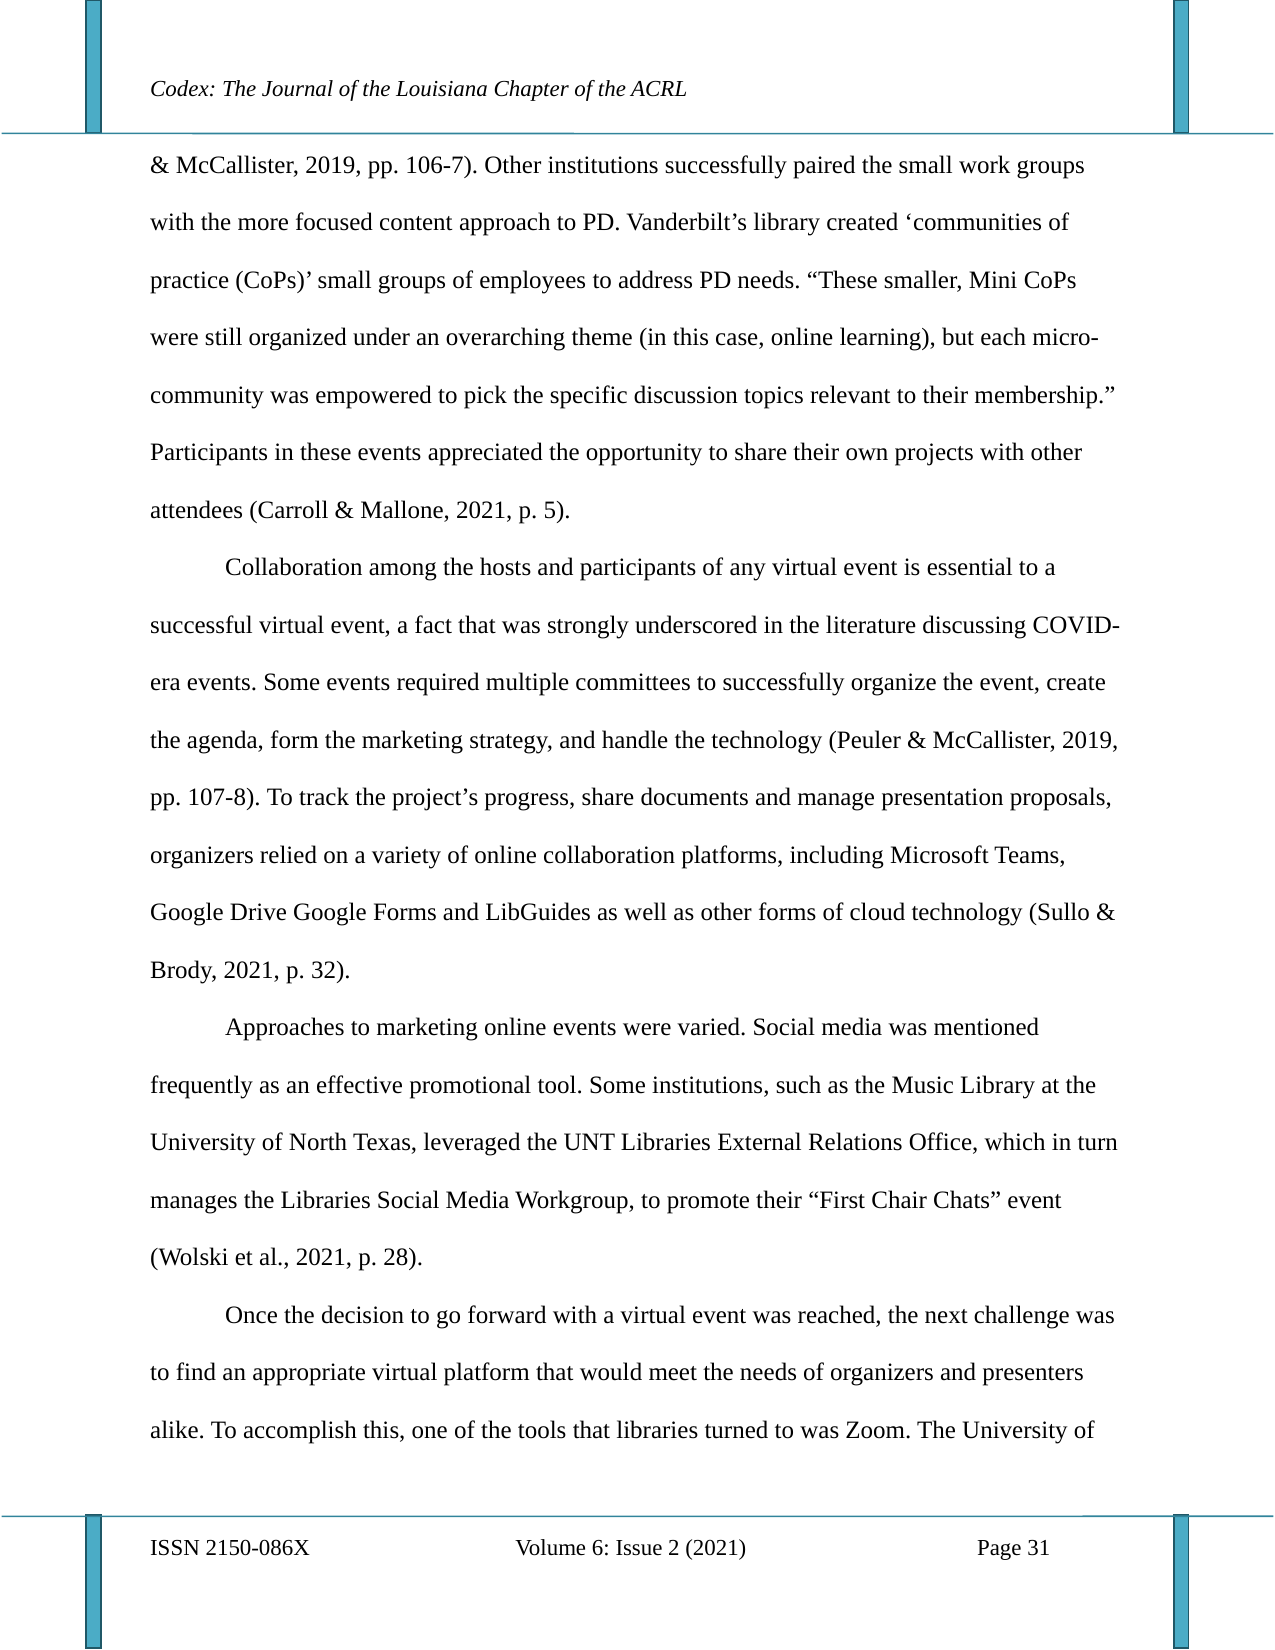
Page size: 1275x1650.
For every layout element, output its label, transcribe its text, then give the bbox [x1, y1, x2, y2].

text Approaches to marketing online events were varied. Social media was mentioned frequently as an effective promotional tool. Some institutions, such as the Music Library at the University of North Texas, leveraged the UNT Libraries External Relations Office, which in turn manages the Libraries Social Media Workgroup, to promote their “First Chair Chats” event (Wolski et al., 2021, p. 28). [150, 1012, 1125, 1271]
text Collaboration among the hosts and participants of any virtual event is essential to a successful virtual event, a fact that was strongly underscored in the literature discussing COVID-era events. Some events required multiple committees to successfully organize the event, create the agenda, form the marketing strategy, and handle the technology (Peuler & McCallister, 2019, pp. 107-8). To track the project’s progress, share documents and manage presentation proposals, organizers relied on a variety of online collaboration platforms, including Microsoft Teams, Google Drive Google Forms and LibGuides as well as other forms of cloud technology (Sullo & Brody, 2021, p. 32). [150, 552, 1125, 984]
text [150, 1300, 1125, 1444]
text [150, 150, 1125, 524]
